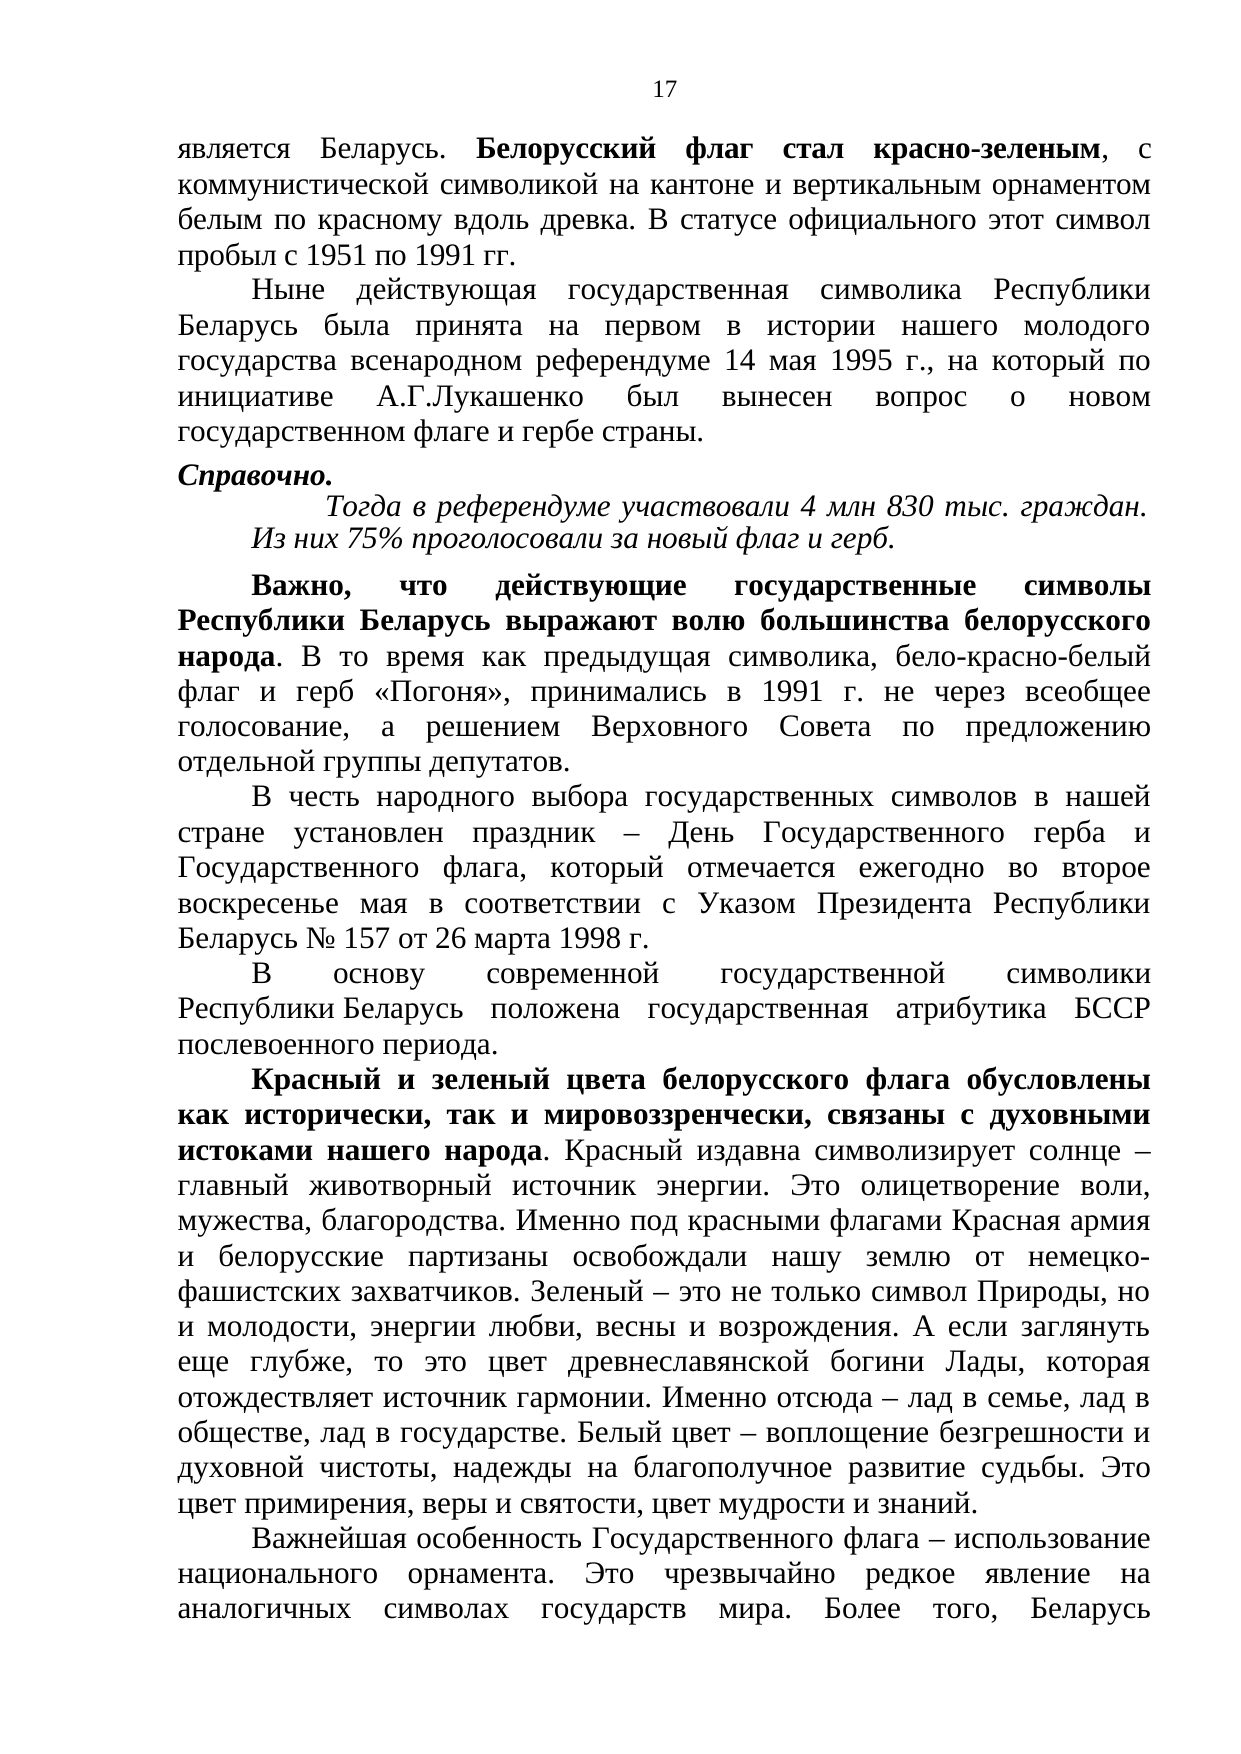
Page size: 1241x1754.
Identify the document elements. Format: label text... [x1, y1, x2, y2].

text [177, 1520, 1152, 1626]
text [177, 131, 1152, 272]
text Ныне действующая государственная символика Республики Беларусь была принята на первом в истории нашего молодого государства всенародном референдуме 14 мая 1995 г., на который по инициативе А.Г.Лукашенко был вынесен вопрос о новом государственном флаге и гербе страны. [177, 272, 1152, 448]
text В честь народного выбора государственных символов в нашей стране установлен праздник – День Государственного герба и Государственного флага, который отмечается ежегодно во второе воскресенье мая в соответствии с Указом Президента Республики Беларусь № 157 от 26 марта 1998 г. [177, 779, 1152, 955]
text В основу современной государственной символики Республики Беларусь положена государственная атрибутика БССР послевоенного периода. [177, 955, 1152, 1061]
text Важно, что действующие государственные символы Республики Беларусь выражают волю большинства белорусского народа. В то время как предыдущая символика, бело-красно-белый флаг и герб «Погоня», принимались в 1991 г. не через всеобщее голосование, а решением Верховного Совета по предложению отдельной группы депутатов. [177, 567, 1152, 779]
text Справочно. [177, 461, 1152, 492]
text Красный и зеленый цвета белорусского флага обусловлены как исторически, так и мировоззренчески, связаны с духовными истоками нашего народа. Красный издавна символизирует солнце – главный животворный источник энергии. Это олицетворение воли, мужества, благородства. Именно под красными флагами Красная армия и белорусские партизаны освобождали нашу землю от немецко-фашистских захватчиков. Зеленый – это не только символ Природы, но и молодости, энергии любви, весны и возрождения. А если заглянуть еще глубже, то это цвет древнеславянской богини Лады, которая отождествляет источник гармонии. Именно отсюда – лад в семье, лад в обществе, лад в государстве. Белый цвет – воплощение безгрешности и духовной чистоты, надежды на благополучное развитие судьбы. Это цвет примирения, веры и святости, цвет мудрости и знаний. [177, 1061, 1152, 1520]
text Тогда в референдуме участвовали 4 млн 830 тыс. граждан. Из них 75% проголосовали за новый флаг и герб. [251, 492, 1152, 554]
